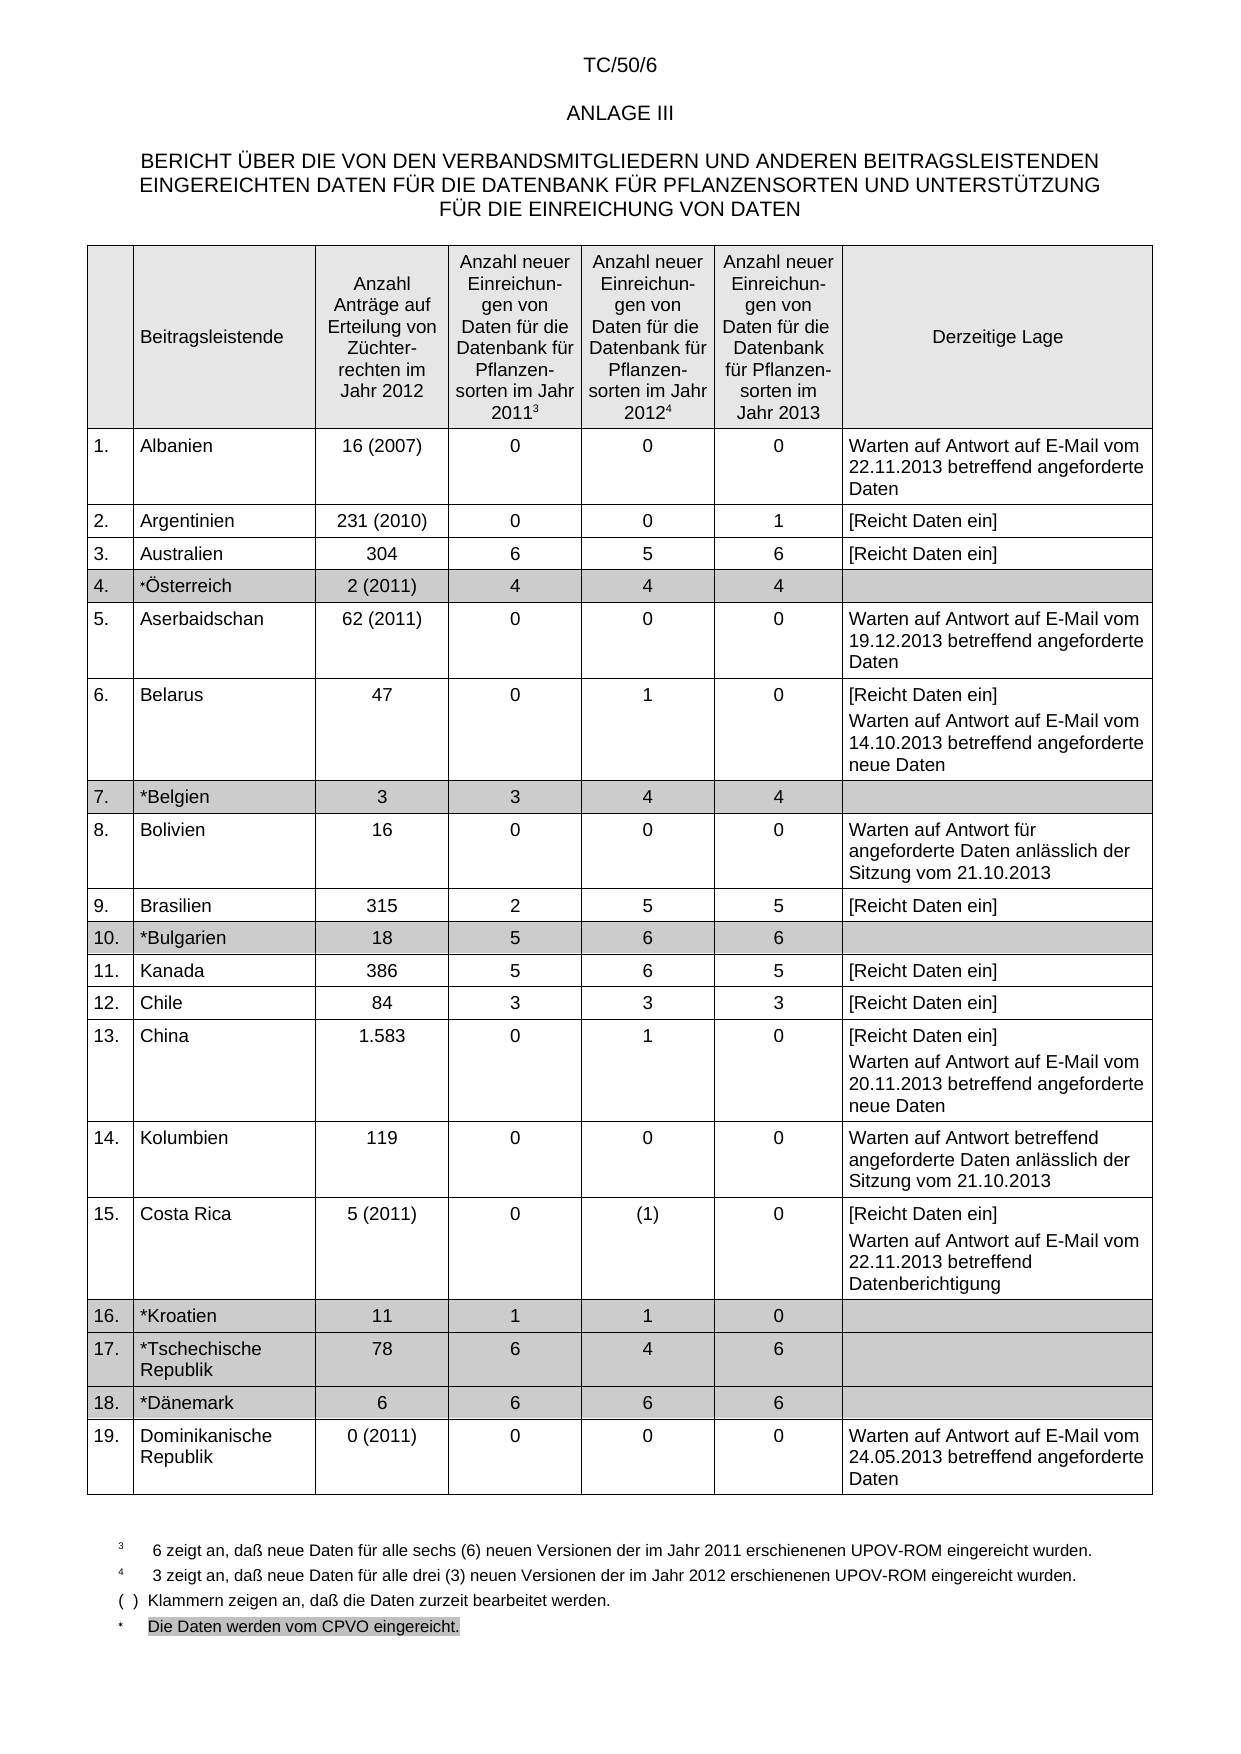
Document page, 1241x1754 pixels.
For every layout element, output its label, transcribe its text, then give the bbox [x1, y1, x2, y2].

table_cell [88, 538, 133, 569]
table_cell 0 [715, 429, 842, 504]
table_cell 4 [582, 781, 714, 813]
table_cell 1 [582, 679, 714, 780]
table_header Anzahl neuer Einreichun-gen von Daten für die Datenbank für Pflanzen-sorten im Jahr 2012 [582, 246, 714, 428]
table_cell [88, 922, 133, 953]
table_cell 0 [715, 603, 842, 678]
table_cell 0 [715, 679, 842, 780]
table_cell [88, 814, 133, 888]
table_cell 386 [316, 955, 448, 986]
table_cell 0 [715, 1198, 842, 1299]
table_cell 47 [316, 679, 448, 780]
table_cell [843, 1333, 1152, 1386]
table_cell 4 [449, 570, 581, 602]
table_cell 0 [449, 1198, 581, 1299]
table_cell Warten auf Antwort betreffend angeforderte Daten anlässlich der Sitzung vom 21.10.2013 [843, 1122, 1152, 1197]
table_cell 0 [715, 1020, 842, 1121]
table_cell [843, 1387, 1152, 1418]
table_cell [88, 570, 133, 602]
table_cell Dominikanische Republik [134, 1420, 315, 1494]
table_cell Österreich [134, 570, 315, 602]
table_cell Kolumbien [134, 1122, 315, 1197]
table_cell 1 [715, 505, 842, 537]
table_cell [Reicht Daten ein] Warten auf Antwort auf E-Mail vom 22.11.2013 betreffend Datenberichtigung [843, 1198, 1152, 1299]
table_cell 1 [582, 1300, 714, 1332]
table_cell 0 (2011) [316, 1420, 448, 1494]
table_cell 119 [316, 1122, 448, 1197]
table_cell [843, 781, 1152, 813]
table_cell 6 [715, 1333, 842, 1386]
table_cell 11 [316, 1300, 448, 1332]
table_cell [88, 889, 133, 921]
table_cell [88, 603, 133, 678]
table_cell 78 [316, 1333, 448, 1386]
table_cell 0 [715, 1300, 842, 1332]
table_cell Argentinien [134, 505, 315, 537]
table_header Anzahl neuer Einreichun-gen von Daten für die Datenbank für Pflanzen-sorten im Jahr 2011 [449, 246, 581, 428]
table_cell 5 (2011) [316, 1198, 448, 1299]
table_cell 6 [582, 922, 714, 953]
table_cell Costa Rica [134, 1198, 315, 1299]
table_cell Warten auf Antwort für angeforderte Daten anlässlich der Sitzung vom 21.10.2013 [843, 814, 1152, 888]
table_cell 0 [449, 505, 581, 537]
table_header Anzahl Anträge auf Erteilung von Züchter-rechten im Jahr 2012 [316, 246, 448, 428]
table_cell 0 [582, 505, 714, 537]
table_cell [843, 922, 1152, 953]
table_cell 6 [316, 1387, 448, 1418]
table_cell 1.583 [316, 1020, 448, 1121]
table_cell [88, 955, 133, 986]
table_cell [88, 1387, 133, 1418]
table_cell 84 [316, 987, 448, 1019]
table_cell [843, 570, 1152, 602]
table_cell [88, 1020, 133, 1121]
table_cell [Reicht Daten ein] [843, 955, 1152, 986]
table_cell Kanada [134, 955, 315, 986]
table_cell 5 [449, 922, 581, 953]
table_cell 0 [582, 603, 714, 678]
table_cell [88, 1122, 133, 1197]
table_cell [88, 1420, 133, 1494]
table_cell 0 [449, 814, 581, 888]
table_cell [843, 1300, 1152, 1332]
table_cell 0 [582, 1420, 714, 1494]
table_cell 4 [715, 781, 842, 813]
table_cell 5 [449, 955, 581, 986]
table_header Anzahl neuer Einreichun-gen von Daten für die Datenbank für Pflanzen-sorten im Jahr 2013 [715, 246, 842, 428]
table_cell Australien [134, 538, 315, 569]
table_cell 0 [449, 1122, 581, 1197]
table_cell 6 [449, 538, 581, 569]
table_cell 0 [449, 603, 581, 678]
table_cell *Dänemark [134, 1387, 315, 1418]
table_cell [88, 429, 133, 504]
table_cell 5 [715, 955, 842, 986]
table_cell [88, 505, 133, 537]
table_cell 4 [582, 570, 714, 602]
table_cell 3 [316, 781, 448, 813]
table_cell 5 [582, 889, 714, 921]
table_header Beitragsleistende [134, 246, 315, 428]
table_cell [Reicht Daten ein] Warten auf Antwort auf E-Mail vom 14.10.2013 betreffend angeforderte neue Daten [843, 679, 1152, 780]
table_cell 3 [449, 987, 581, 1019]
table_cell 3 [449, 781, 581, 813]
table_cell Brasilien [134, 889, 315, 921]
table_cell 3 [715, 987, 842, 1019]
table_cell Warten auf Antwort auf E-Mail vom 19.12.2013 betreffend angeforderte Daten [843, 603, 1152, 678]
table_cell *Kroatien [134, 1300, 315, 1332]
table_cell 6 [715, 1387, 842, 1418]
table_cell 18 [316, 922, 448, 953]
table_cell Albanien [134, 429, 315, 504]
table_cell 1 [582, 1020, 714, 1121]
table_cell 5 [715, 889, 842, 921]
table_cell [88, 781, 133, 813]
table_cell 0 [582, 1122, 714, 1197]
table_cell 4 [582, 1333, 714, 1386]
table_cell 231 (2010) [316, 505, 448, 537]
table_cell 16 (2007) [316, 429, 448, 504]
table_cell 16 [316, 814, 448, 888]
table_header Derzeitige Lage [843, 246, 1152, 428]
table_cell *Tschechische Republik [134, 1333, 315, 1386]
table_cell [Reicht Daten ein] [843, 987, 1152, 1019]
table_cell 6 [449, 1333, 581, 1386]
table_cell 304 [316, 538, 448, 569]
table_cell 3 [582, 987, 714, 1019]
table_cell Warten auf Antwort auf E-Mail vom 22.11.2013 betreffend angeforderte Daten [843, 429, 1152, 504]
table_cell [Reicht Daten ein] [843, 538, 1152, 569]
table_cell 0 [449, 1020, 581, 1121]
table_cell *Bulgarien [134, 922, 315, 953]
table_cell Belarus [134, 679, 315, 780]
table_cell [88, 987, 133, 1019]
table_cell 0 [715, 1420, 842, 1494]
table_cell 4 [715, 570, 842, 602]
text BERICHT ÜBER DIE VON DEN VERBANDSMITGLIEDERN UND ANDEREN BEITRAGSLEISTENDEN EINGEREICHTEN DATEN FÜR DIE DATENBANK FÜR PFLANZENSORTEN UND UNTERSTÜTZUNG FÜR DIE EINREICHUNG VON DATEN [118, 149, 1122, 221]
table_cell 0 [715, 1122, 842, 1197]
table_cell [88, 679, 133, 780]
table_cell 62 (2011) [316, 603, 448, 678]
table_cell 315 [316, 889, 448, 921]
table_cell 6 [715, 538, 842, 569]
table_cell 0 [582, 429, 714, 504]
table_cell 2 (2011) [316, 570, 448, 602]
table_cell 0 [582, 814, 714, 888]
table_cell [Reicht Daten ein] Warten auf Antwort auf E-Mail vom 20.11.2013 betreffend angeforderte neue Daten [843, 1020, 1152, 1121]
table_cell 0 [715, 814, 842, 888]
table_cell 0 [449, 1420, 581, 1494]
table_cell 2 [449, 889, 581, 921]
table_cell 1 [449, 1300, 581, 1332]
table_cell Bolivien [134, 814, 315, 888]
table_cell [88, 1333, 133, 1386]
table_cell [Reicht Daten ein] [843, 505, 1152, 537]
table_cell China [134, 1020, 315, 1121]
table_cell 6 [715, 922, 842, 953]
table_cell [88, 1198, 133, 1299]
table_cell (1) [582, 1198, 714, 1299]
table_cell 6 [582, 955, 714, 986]
table_cell 6 [582, 1387, 714, 1418]
table_cell Warten auf Antwort auf E-Mail vom 24.05.2013 betreffend angeforderte Daten [843, 1420, 1152, 1494]
table_cell 6 [449, 1387, 581, 1418]
table_cell 0 [449, 429, 581, 504]
table_cell 5 [582, 538, 714, 569]
table_cell Chile [134, 987, 315, 1019]
table_cell [Reicht Daten ein] [843, 889, 1152, 921]
table_header [88, 246, 133, 428]
table_cell [88, 1300, 133, 1332]
table_cell *Belgien [134, 781, 315, 813]
table_cell Aserbaidschan [134, 603, 315, 678]
table_cell 0 [449, 679, 581, 780]
